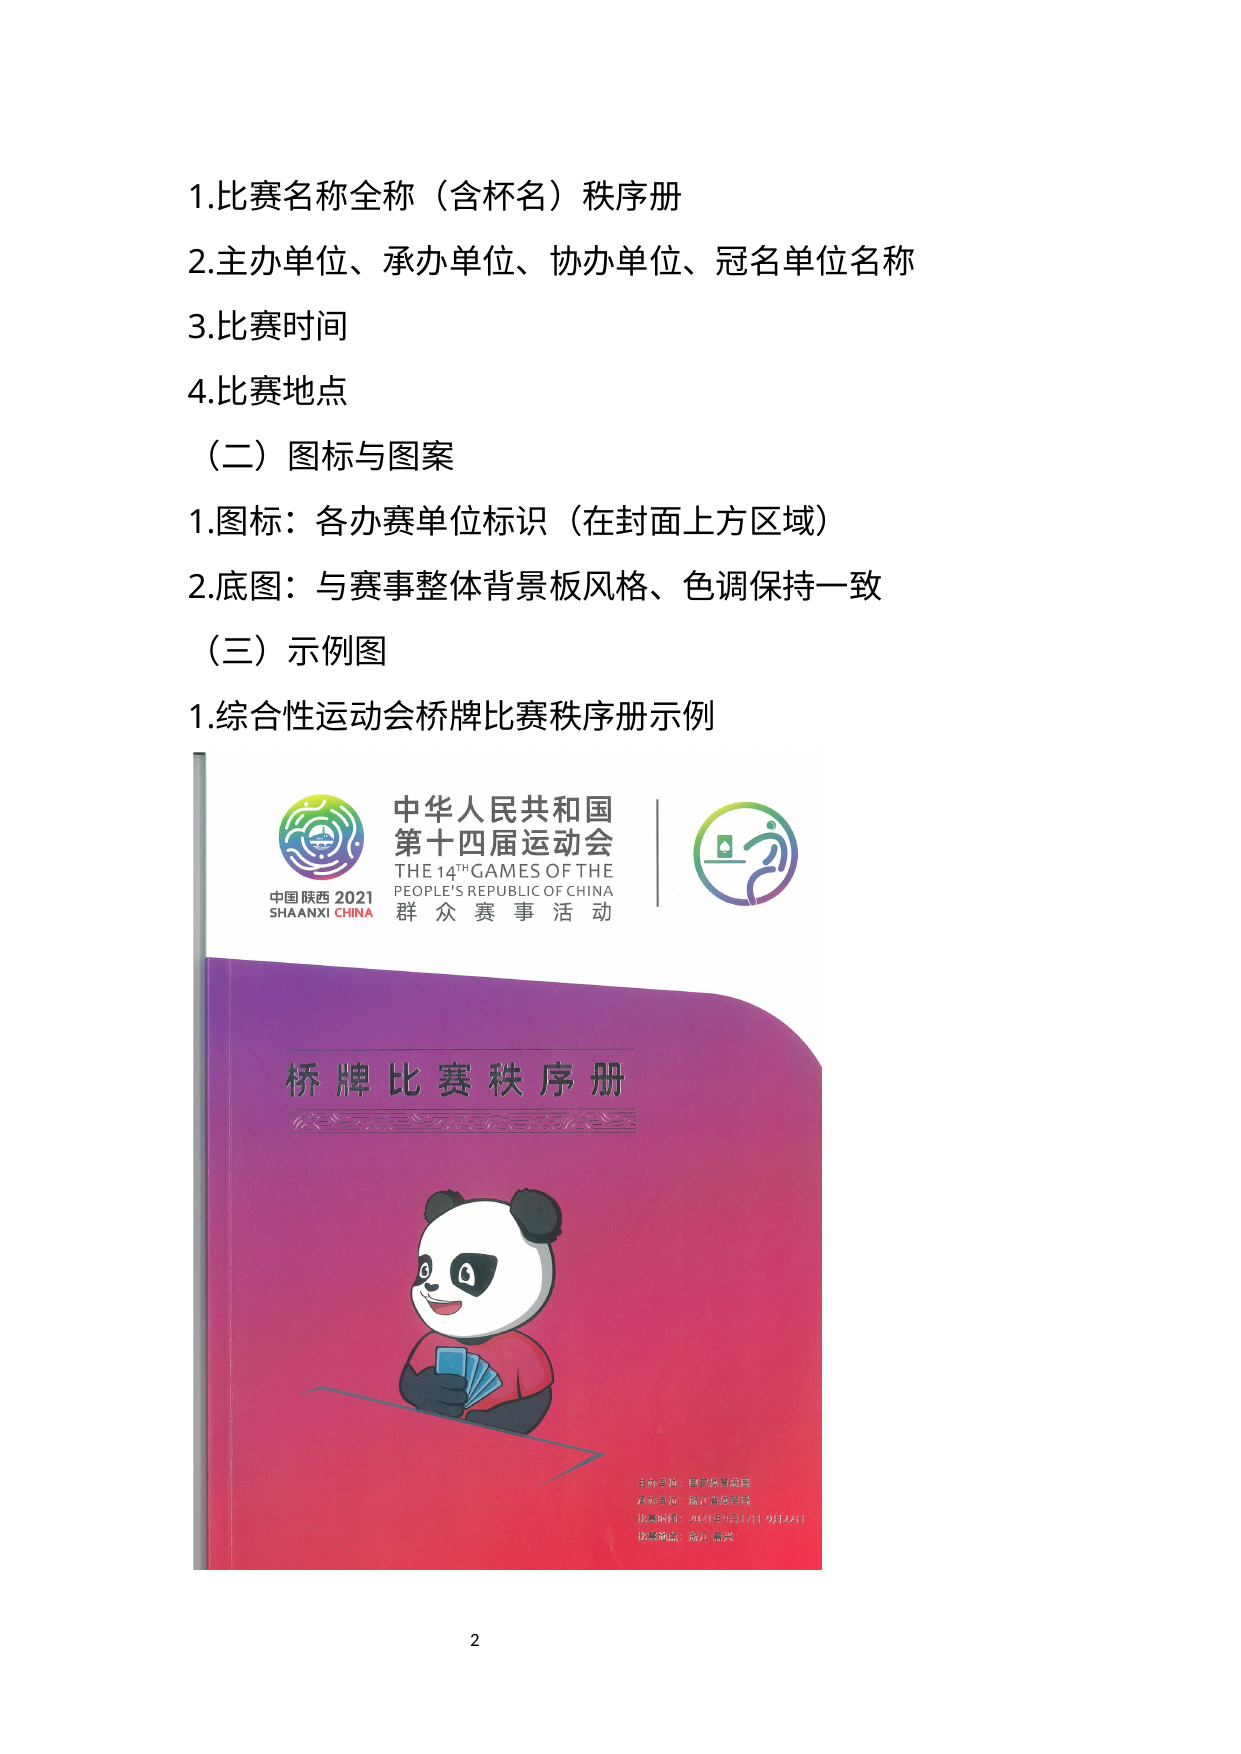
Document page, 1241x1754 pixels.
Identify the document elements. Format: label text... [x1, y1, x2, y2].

list 1.比赛名称全称（含杯名）秩序册 [187, 162, 1053, 227]
list 4.比赛地点 [187, 357, 1053, 422]
list 1.综合性运动会桥牌比赛秩序册示例 [187, 682, 1053, 747]
list 2.底图：与赛事整体背景板风格、色调保持一致 [187, 552, 1053, 617]
list 3.比赛时间 [187, 292, 1053, 357]
list 1.图标：各办赛单位标识（在封面上方区域） [187, 487, 1053, 552]
list （二）图标与图案 [187, 422, 1053, 487]
picture [187, 747, 827, 1575]
list 2.主办单位、承办单位、协办单位、冠名单位名称 [187, 227, 1053, 292]
list （三）示例图 [187, 617, 1053, 682]
